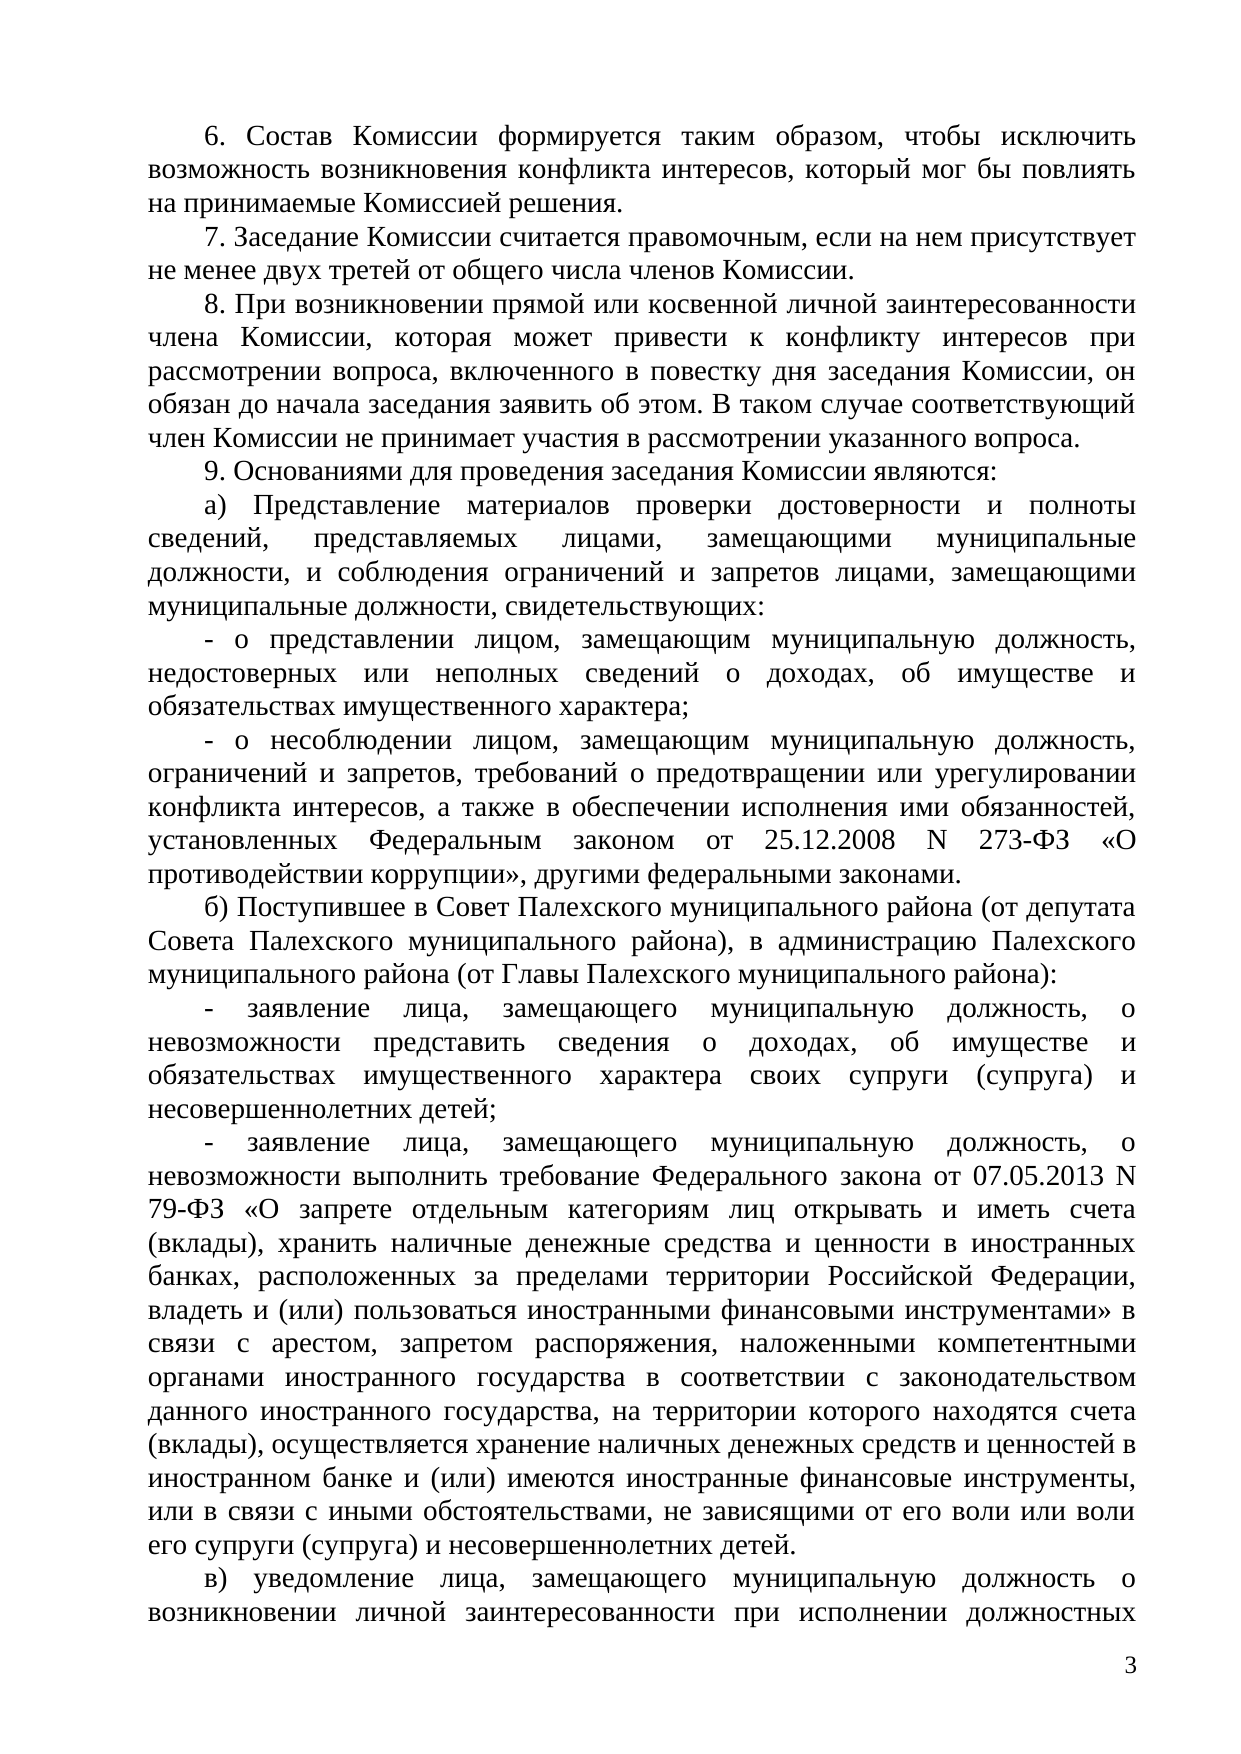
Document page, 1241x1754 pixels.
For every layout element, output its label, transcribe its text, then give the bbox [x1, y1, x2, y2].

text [148, 1560, 1137, 1627]
text - заявление лица, замещающего муниципальную должность, о невозможности выполнить требование Федерального закона от 07.05.2013 N 79-ФЗ «О запрете отдельным категориям лиц открывать и иметь счета (вклады), хранить наличные денежные средства и ценности в иностранных банках, расположенных за пределами территории Российской Федерации, владеть и (или) пользоваться иностранными финансовыми инструментами» в связи с арестом, запретом распоряжения, наложенными компетентными органами иностранного государства в соответствии с законодательством данного иностранного государства, на территории которого находятся счета (вклады), осуществляется хранение наличных денежных средств и ценностей в иностранном банке и (или) имеются иностранные финансовые инструменты, или в связи с иными обстоятельствами, не зависящими от его воли или воли его супруги (супруга) и несовершеннолетних детей. [148, 1124, 1137, 1560]
text 7. Заседание Комиссии считается правомочным, если на нем присутствует не менее двух третей от общего числа членов Комиссии. [148, 219, 1137, 286]
text 8. При возникновении прямой или косвенной личной заинтересованности члена Комиссии, которая может привести к конфликту интересов при рассмотрении вопроса, включенного в повестку дня заседания Комиссии, он обязан до начала заседания заявить об этом. В таком случае соответствующий член Комиссии не принимает участия в рассмотрении указанного вопроса. [148, 286, 1137, 453]
text - о несоблюдении лицом, замещающим муниципальную должность, ограничений и запретов, требований о предотвращении или урегулировании конфликта интересов, а также в обеспечении исполнения ими обязанностей, установленных Федеральным законом от 25.12.2008 N 273-ФЗ «О противодействии коррупции», другими федеральными законами. [148, 722, 1137, 889]
text а) Представление материалов проверки достоверности и полноты сведений, представляемых лицами, замещающими муниципальные должности, и соблюдения ограничений и запретов лицами, замещающими муниципальные должности, свидетельствующих: [148, 487, 1137, 621]
text - о представлении лицом, замещающим муниципальную должность, недостоверных или неполных сведений о доходах, об имуществе и обязательствах имущественного характера; [148, 621, 1137, 722]
text - заявление лица, замещающего муниципальную должность, о невозможности представить сведения о доходах, об имуществе и обязательствах имущественного характера своих супруги (супруга) и несовершеннолетних детей; [148, 990, 1137, 1124]
text 9. Основаниями для проведения заседания Комиссии являются: [148, 453, 1137, 487]
text б) Поступившее в Совет Палехского муниципального района (от депутата Совета Палехского муниципального района), в администрацию Палехского муниципального района (от Главы Палехского муниципального района): [148, 889, 1137, 990]
text 6. Состав Комиссии формируется таким образом, чтобы исключить возможность возникновения конфликта интересов, который мог бы повлиять на принимаемые Комиссией решения. [148, 118, 1137, 219]
